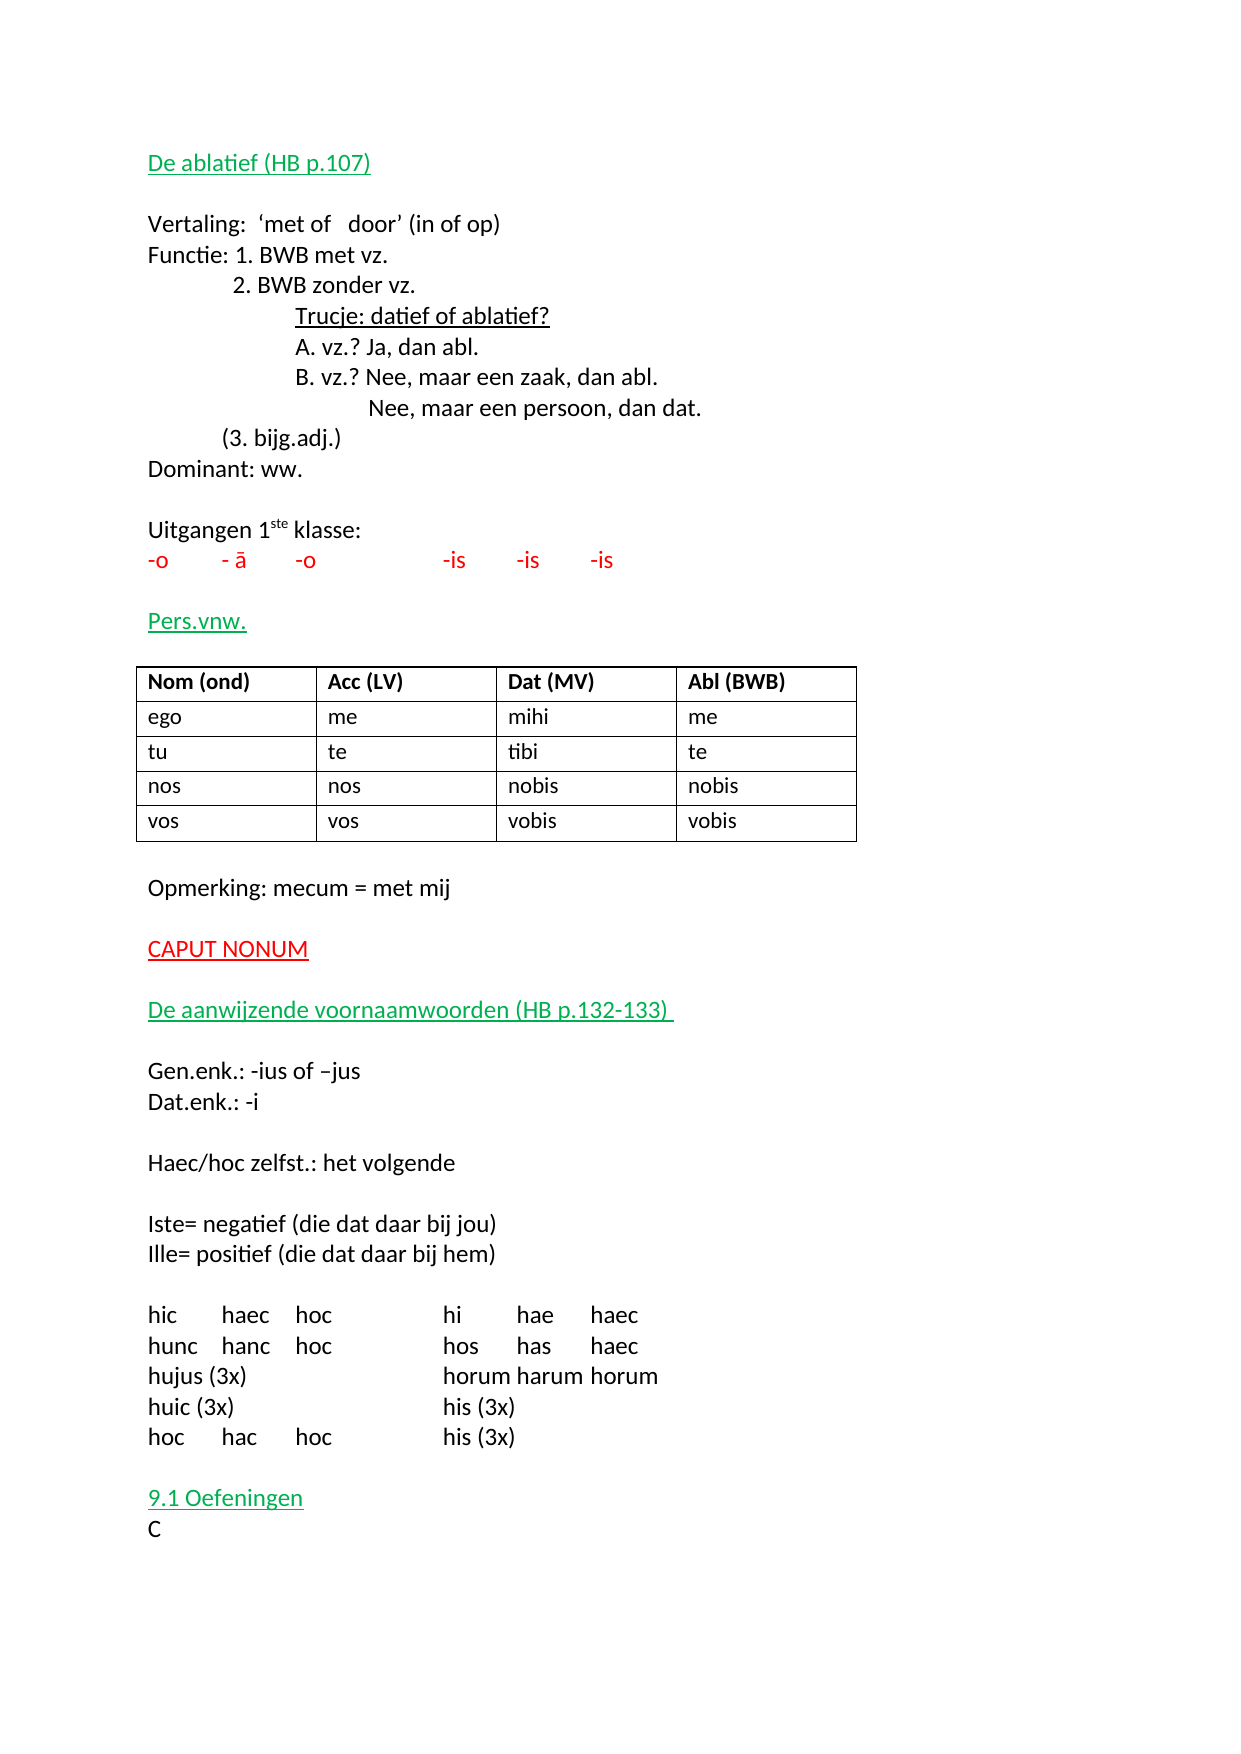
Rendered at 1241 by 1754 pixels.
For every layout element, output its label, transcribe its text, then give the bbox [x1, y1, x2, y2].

table_header Abl (BWB) [677, 668, 856, 701]
text hujus (3x) horum harum horum [148, 1360, 1093, 1391]
table_cell me [677, 702, 856, 736]
text CAPUT NONUM [148, 933, 1093, 964]
text Gen.enk.: -ius of –jus [148, 1055, 1093, 1086]
table_cell vobis [497, 806, 676, 841]
text Dominant: ww. [148, 453, 1093, 483]
text huic (3x) his (3x) [148, 1391, 1093, 1421]
table_cell te [317, 737, 496, 771]
text Uitgangen 1ste klasse: [148, 514, 1093, 544]
text Nee, maar een persoon, dan dat. [148, 392, 1093, 422]
text Haec/hoc zelfst.: het volgende [148, 1147, 1093, 1177]
table_cell vobis [677, 806, 856, 841]
text Vertaling: ‘met of door’ (in of op) [148, 209, 1093, 239]
text Ille= positief (die dat daar bij hem) [148, 1238, 1093, 1269]
text hoc hac hoc his (3x) [148, 1421, 1093, 1452]
text -o - ā -o -is -is -is [148, 544, 1093, 575]
table_cell te [677, 737, 856, 771]
table_cell tu [137, 737, 316, 771]
table_cell vos [137, 806, 316, 841]
table_header Dat (MV) [497, 668, 676, 701]
table_cell vos [317, 806, 496, 841]
text hunc hanc hoc hos has haec [148, 1330, 1093, 1360]
text Trucje: datief of ablatief? [148, 300, 1093, 331]
table_cell me [317, 702, 496, 736]
text hic haec hoc hi hae haec [148, 1299, 1093, 1330]
text Functie: 1. BWB met vz. [148, 239, 1093, 270]
text Opmerking: mecum = met mij [148, 872, 1093, 903]
table_header Nom (ond) [137, 668, 316, 701]
text De ablatief (HB p.107) [148, 148, 1093, 178]
table_cell tibi [497, 737, 676, 771]
text B. vz.? Nee, maar een zaak, dan abl. [148, 361, 1093, 392]
table_cell mihi [497, 702, 676, 736]
text 2. BWB zonder vz. [148, 270, 1093, 300]
text (3. bijg.adj.) [148, 422, 1093, 453]
text De aanwijzende voornaamwoorden (HB p.132-133) [148, 994, 1093, 1025]
text 9.1 Oefeningen [148, 1482, 1093, 1513]
table_cell nos [317, 772, 496, 805]
table_cell nobis [677, 772, 856, 805]
text Pers.vnw. [148, 605, 1093, 636]
table_cell nos [137, 772, 316, 805]
text A. vz.? Ja, dan abl. [148, 331, 1093, 361]
table_cell ego [137, 702, 316, 736]
text Dat.enk.: -i [148, 1086, 1093, 1116]
text C [148, 1513, 1093, 1543]
table_header Acc (LV) [317, 668, 496, 701]
table_cell nobis [497, 772, 676, 805]
text Iste= negatief (die dat daar bij jou) [148, 1208, 1093, 1238]
